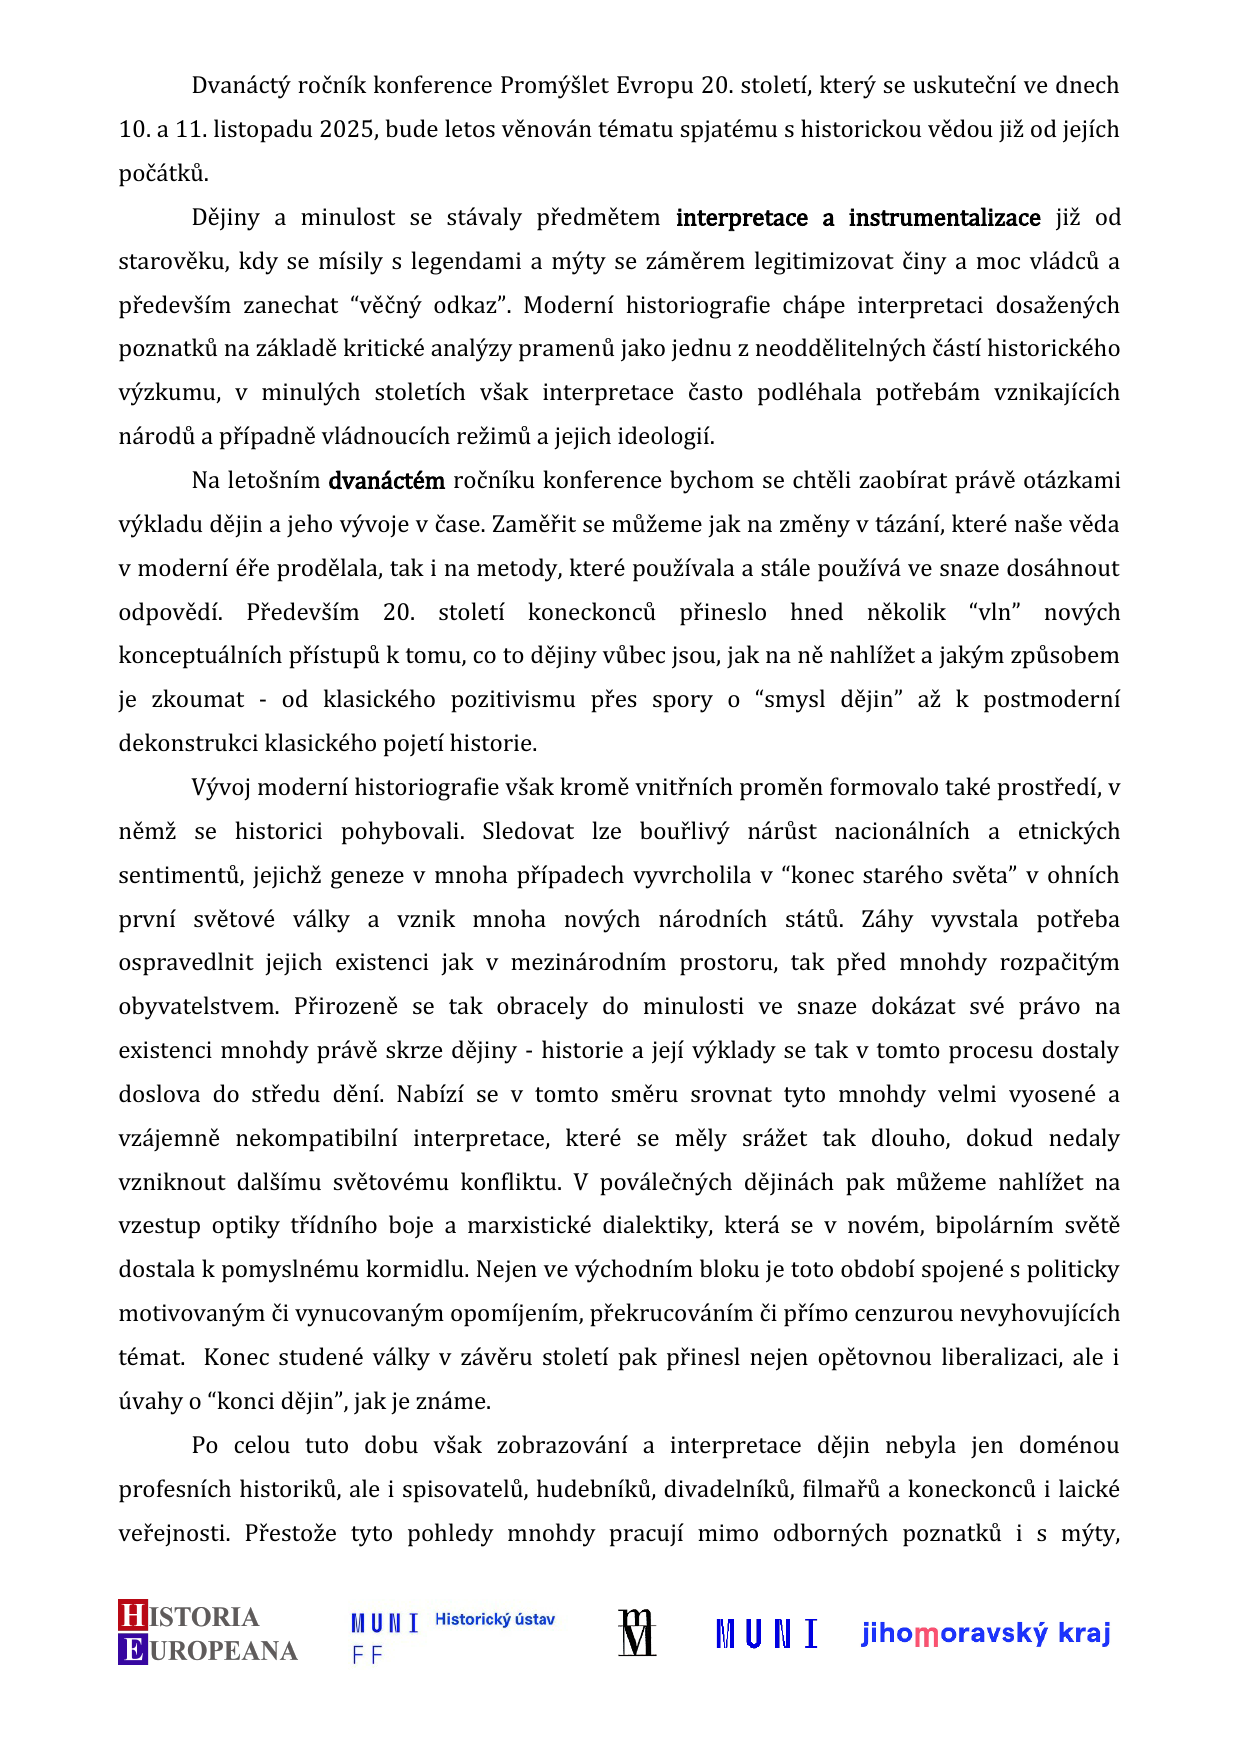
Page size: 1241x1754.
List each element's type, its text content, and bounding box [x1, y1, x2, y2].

picture [600, 1599, 673, 1665]
text Vývoj moderní historiografie však kromě vnitřních proměn formovalo také prostředí, v němž se historici pohybovali. Sledovat lze bouřlivý nárůst nacionálních a etnických sentimentů, jejichž geneze v mnoha případech vyvrcholila v “konec starého světa” v ohních první světové války a vznik mnoha nových národních států. Záhy vyvstala potřeba ospravedlnit jejich existenci jak v mezinárodním prostoru, tak před mnohdy rozpačitým obyvatelstvem. Přirozeně se tak obracely do minulosti ve snaze dokázat své právo na existenci mnohdy právě skrze dějiny - historie a její výklady se tak v tomto procesu dostaly doslova do středu dění. Nabízí se v tomto směru srovnat tyto mnohdy velmi vyosené a vzájemně nekompatibilní interpretace, které se měly srážet tak dlouho, dokud nedaly vzniknout dalšímu světovému konfliktu. V poválečných dějinách pak můžeme nahlížet na vzestup optiky třídního boje a marxistické dialektiky, která se v novém, bipolárním světě dostala k pomyslnému kormidlu. Nejen ve východním bloku je toto období spojené s politicky motivovaným či vynucovaným opomíjením, překrucováním či přímo cenzurou nevyhovujících témat. Konec studené války v závěru století pak přinesl nejen opětovnou liberalizaci, ale i úvahy o “konci dějin”, jak je známe. [118, 772, 1122, 1415]
picture [698, 1600, 835, 1666]
text Na letošním dvanáctém ročníku konference bychom se chtěli zaobírat právě otázkami výkladu dějin a jeho vývoje v čase. Zaměřit se můžeme jak na změny v tázání, které naše věda v moderní éře prodělala, tak i na metody, které používala a stále používá ve snaze dosáhnout odpovědí. Především 20. století koneckonců přineslo hned několik “vln” nových konceptuálních přístupů k tomu, co to dějiny vůbec jsou, jak na ně nahlížet a jakým způsobem je zkoumat - od klasického pozitivismu přes spory o “smysl dějin” až k postmoderní dekonstrukci klasického pojetí historie. [118, 465, 1122, 757]
text Dějiny a minulost se stávaly předmětem interpretace a instrumentalizace již od starověku, kdy se mísily s legendami a mýty se záměrem legitimizovat činy a moc vládců a především zanechat “věčný odkaz”. Moderní historiografie chápe interpretaci dosažených poznatků na základě kritické analýzy pramenů jako jednu z neoddělitelných částí historického výzkumu, v minulých stoletích však interpretace často podléhala potřebám vznikajících národů a případně vládnoucích režimů a jejich ideologií. [118, 202, 1122, 450]
picture [118, 1599, 299, 1665]
picture [332, 1599, 570, 1670]
text Dvanáctý ročník konference Promýšlet Evropu 20. století, který se uskuteční ve dnech 10. a 11. listopadu 2025, bude letos věnován tématu spjatému s historickou vědou již od jejích počátků. [118, 70, 1122, 187]
picture [855, 1613, 1115, 1657]
